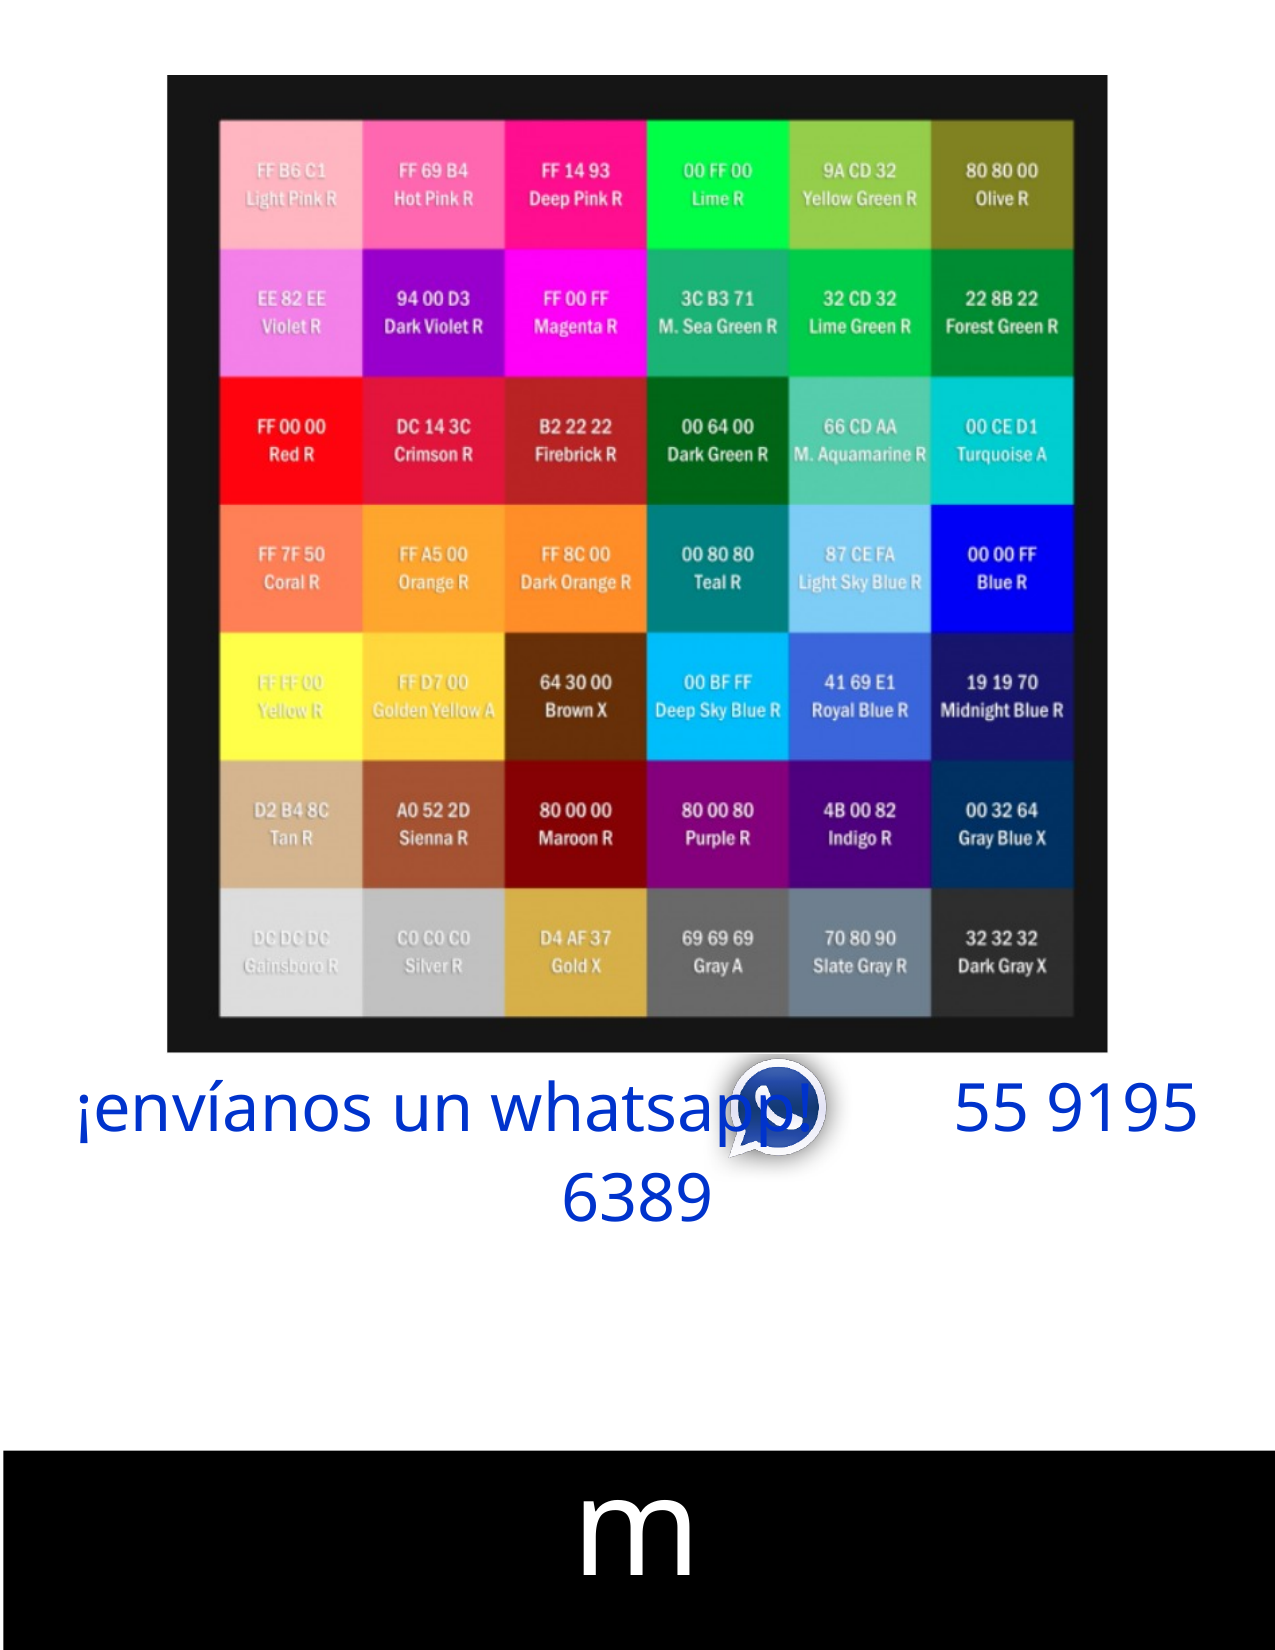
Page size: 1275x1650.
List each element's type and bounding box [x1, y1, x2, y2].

picture [726, 1100, 745, 1127]
picture [166, 75, 1109, 1163]
